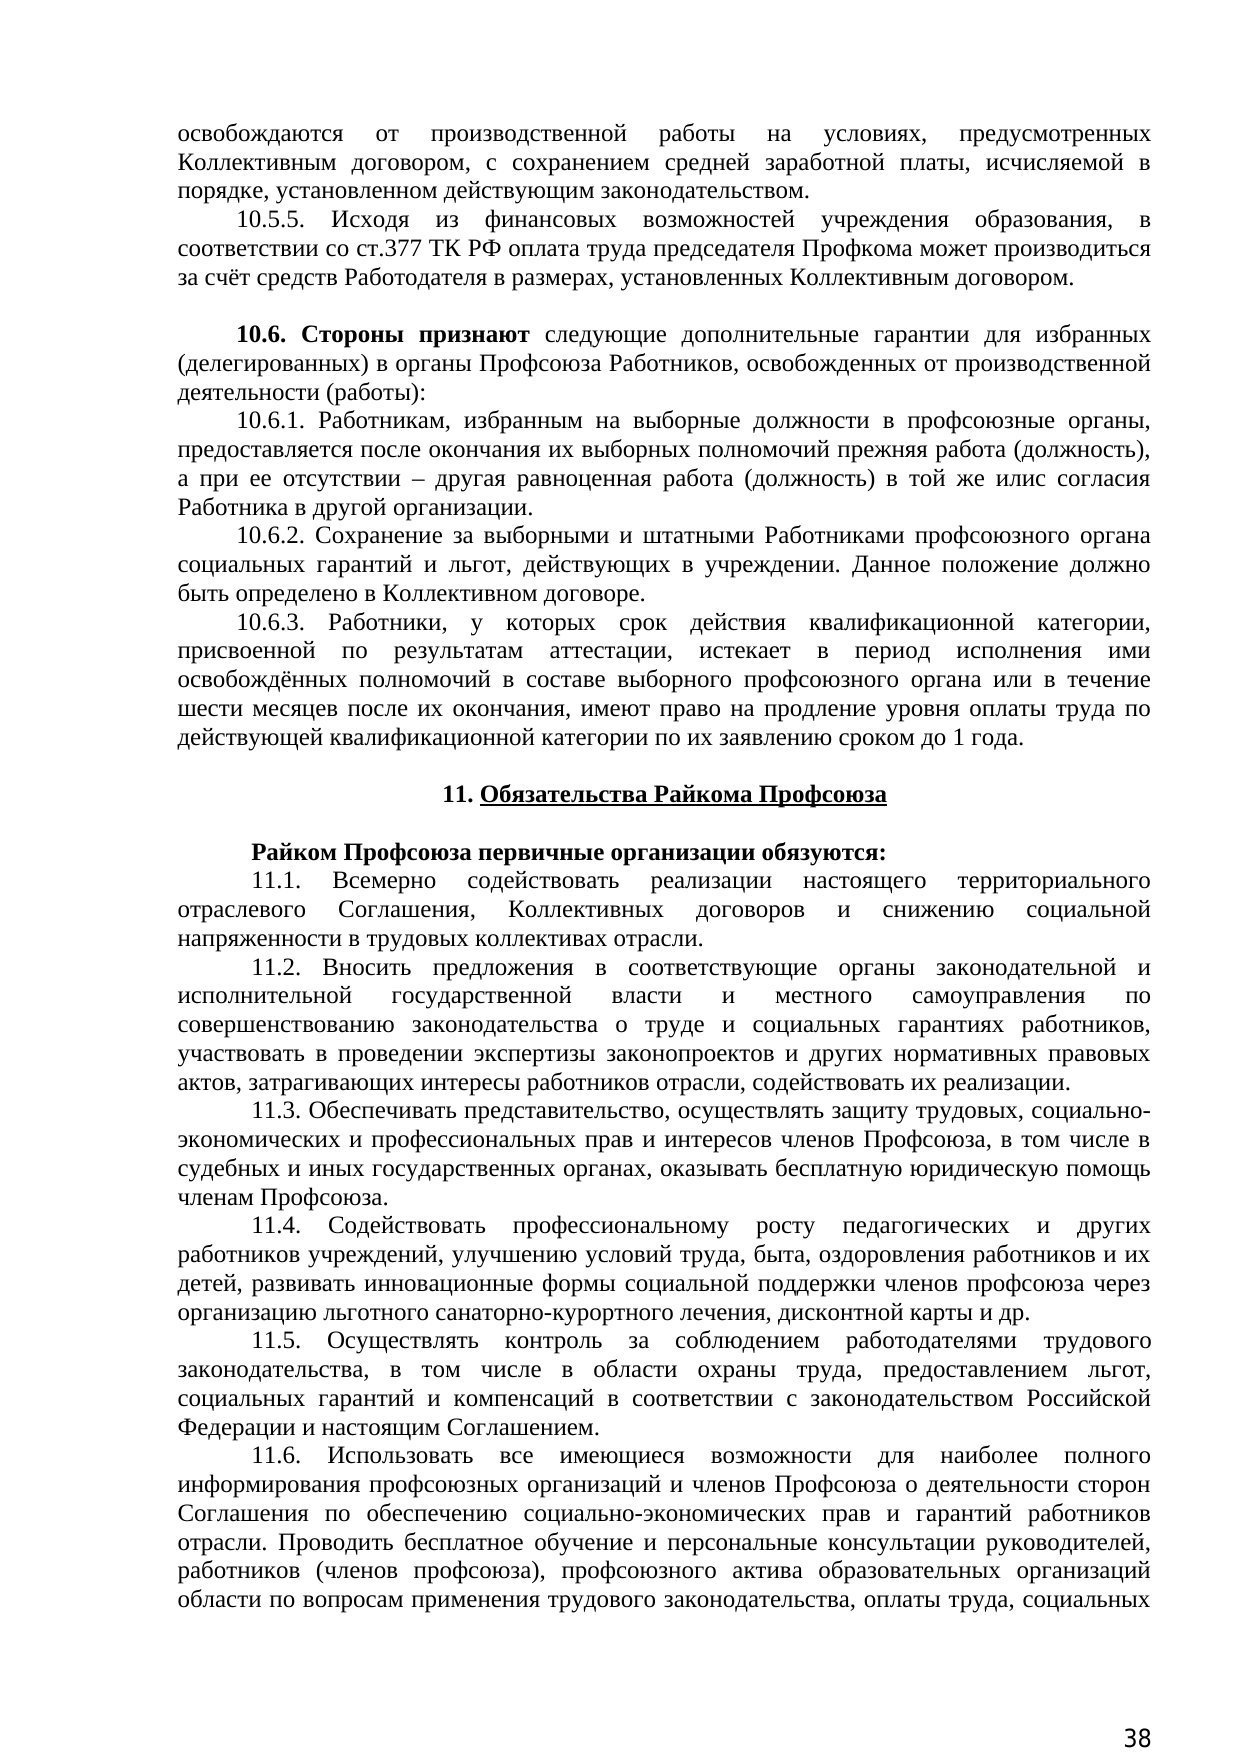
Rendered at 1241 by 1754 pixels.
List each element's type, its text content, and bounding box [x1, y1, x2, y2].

list Обязательства Райкома Профсоюза [177, 779, 1152, 808]
text Райком Профсоюза первичные организации обязуются: [177, 837, 1152, 866]
text 11.5. Осуществлять контроль за соблюдением работодателями трудового законодательства, в том числе в области охраны труда, предоставлением льгот, социальных гарантий и компенсаций в соответствии с законодательством Российской Федерации и настоящим Соглашением. [177, 1326, 1152, 1441]
text 11.3. Обеспечивать представительство, осуществлять защиту трудовых, социально-экономических и профессиональных прав и интересов членов Профсоюза, в том числе в судебных и иных государственных органах, оказывать бесплатную юридическую помощь членам Профсоюза. [177, 1096, 1152, 1211]
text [177, 118, 1152, 204]
text 10.6.3. Работники, у которых срок действия квалификационной категории, присвоенной по результатам аттестации, истекает в период исполнения ими освобождённых полномочий в составе выборного профсоюзного органа или в течение шести месяцев после их окончания, имеют право на продление уровня оплаты труда по действующей квалификационной категории по их заявлению сроком до 1 года. [177, 607, 1152, 751]
text 10.5.5. Исходя из финансовых возможностей учреждения образования, в соответствии со ст.377 ТК РФ оплата труда председателя Профкома может производиться за счёт средств Работодателя в размерах, установленных Коллективным договором. [177, 204, 1152, 291]
text 10.6.1. Работникам, избранным на выборные должности в профсоюзные органы, предоставляется после окончания их выборных полномочий прежняя работа (должность), а при ее отсутствии – другая равноценная работа (должность) в той же илис согласия Работника в другой организации. [177, 406, 1152, 521]
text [177, 1441, 1152, 1613]
text 11.2. Вносить предложения в соответствующие органы законодательной и исполнительной государственной власти и местного самоуправления по совершенствованию законодательства о труде и социальных гарантиях работников, участвовать в проведении экспертизы законопроектов и других нормативных правовых актов, затрагивающих интересы работников отрасли, содействовать их реализации. [177, 952, 1152, 1096]
text 11.4. Содействовать профессиональному росту педагогических и других работников учреждений, улучшению условий труда, быта, оздоровления работников и их детей, развивать инновационные формы социальной поддержки членов профсоюза через организацию льготного санаторно-курортного лечения, дисконтной карты и др. [177, 1211, 1152, 1326]
text 11.1. Всемерно содействовать реализации настоящего территориального отраслевого Соглашения, Коллективных договоров и снижению социальной напряженности в трудовых коллективах отрасли. [177, 866, 1152, 952]
text 10.6. Стороны признают следующие дополнительные гарантии для избранных (делегированных) в органы Профсоюза Работников, освобожденных от производственной деятельности (работы): [177, 319, 1152, 406]
text 10.6.2. Сохранение за выборными и штатными Работниками профсоюзного органа социальных гарантий и льгот, действующих в учреждении. Данное положение должно быть определено в Коллективном договоре. [177, 521, 1152, 607]
